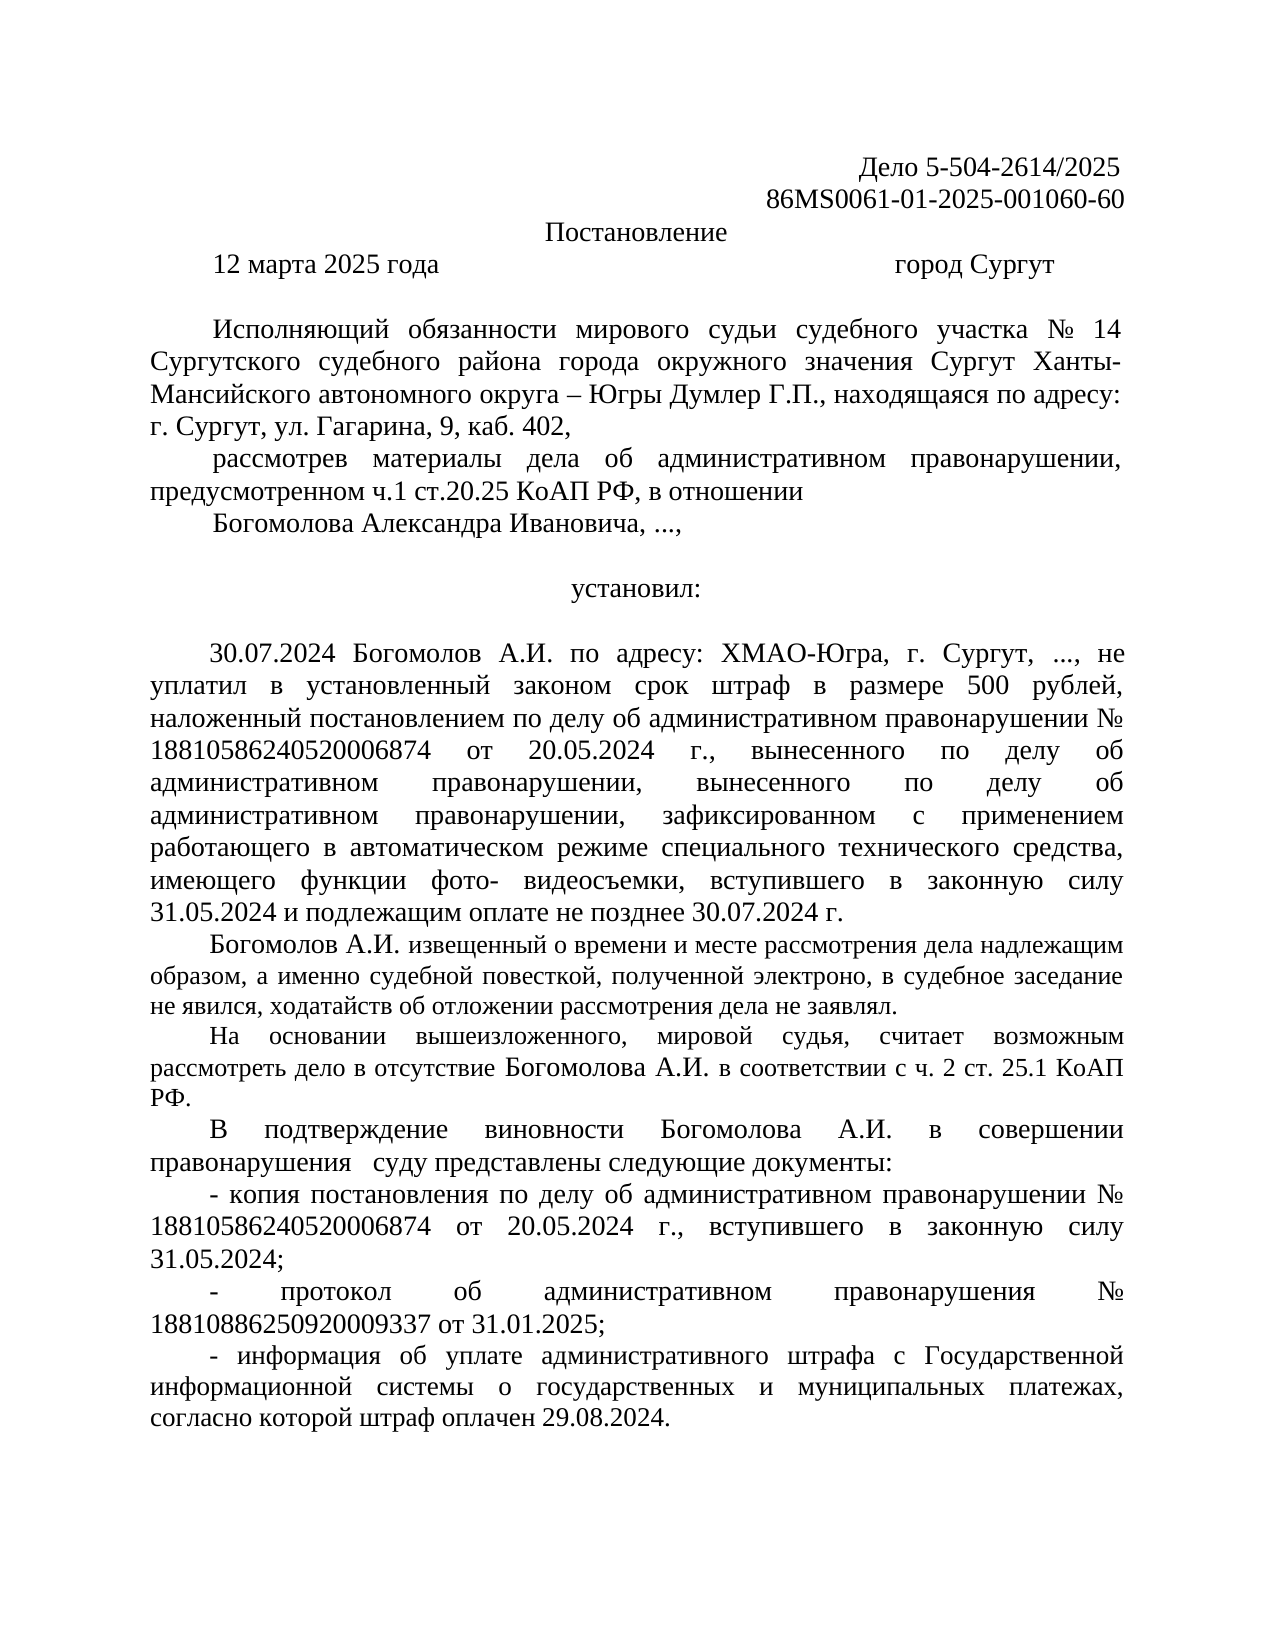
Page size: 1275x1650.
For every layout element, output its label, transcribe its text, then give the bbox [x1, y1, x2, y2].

text 12 марта 2025 года город Сургут [150, 247, 1122, 279]
text Постановление [150, 215, 1122, 247]
text 86MS0061-01-2025-001060-60 [150, 182, 1125, 215]
text Исполняющий обязанности мирового судьи судебного участка № 14 Сургутского судебного района города окружного значения Сургут Ханты-Мансийского автономного округа – Югры Думлер Г.П., находящаяся по адресу: г. Сургут, ул. Гагарина, 9, каб. 402, [150, 312, 1122, 442]
text 30.07.2024 Богомолов А.И. по адресу: ХМАО-Югра, г. Сургут, ..., не уплатил в установленный законом срок штраф в размере 500 рублей, наложенный постановлением по делу об административном правонарушении № 18810586240520006874 от 20.05.2024 г., вынесенного по делу об административном правонарушении, вынесенного по делу об административном правонарушении, зафиксированном с применением работающего в автоматическом режиме специального технического средства, имеющего функции фото- видеосъемки, вступившего в законную силу 31.05.2024 и подлежащим оплате не позднее 30.07.2024 г. [150, 636, 1125, 927]
text Богомолов А.И. извещенный о времени и месте рассмотрения дела надлежащим образом, а именно судебной повесткой, полученной электроно, в судебное заседание не явился, ходатайств об отложении рассмотрения дела не заявлял. [150, 927, 1125, 1020]
text На основании вышеизложенного, мировой судья, считает возможным рассмотреть дело в отсутствие Богомолова А.И. в соответствии с ч. 2 ст. 25.1 КоАП РФ. [150, 1020, 1125, 1112]
text - протокол об административном правонарушения № 18810886250920009337 от 31.01.2025; [150, 1274, 1125, 1339]
text установил: [150, 571, 1122, 603]
text - информация об уплате административного штрафа с Государственной информационной системы о государственных и муниципальных платежах, согласно которой штраф оплачен 29.08.2024. [150, 1339, 1125, 1432]
text Богомолова Александра Ивановича, ..., [150, 506, 1125, 539]
text Дело 5-504-2614/2025 [150, 150, 1122, 182]
text рассмотрев материалы дела об административном правонарушении, предусмотренном ч.1 ст.20.25 КоАП РФ, в отношении [150, 442, 1122, 506]
text В подтверждение виновности Богомолова А.И. в совершении правонарушения суду представлены следующие документы: [150, 1112, 1125, 1177]
text - копия постановления по делу об административном правонарушении № 18810586240520006874 от 20.05.2024 г., вступившего в законную силу 31.05.2024; [150, 1177, 1125, 1274]
